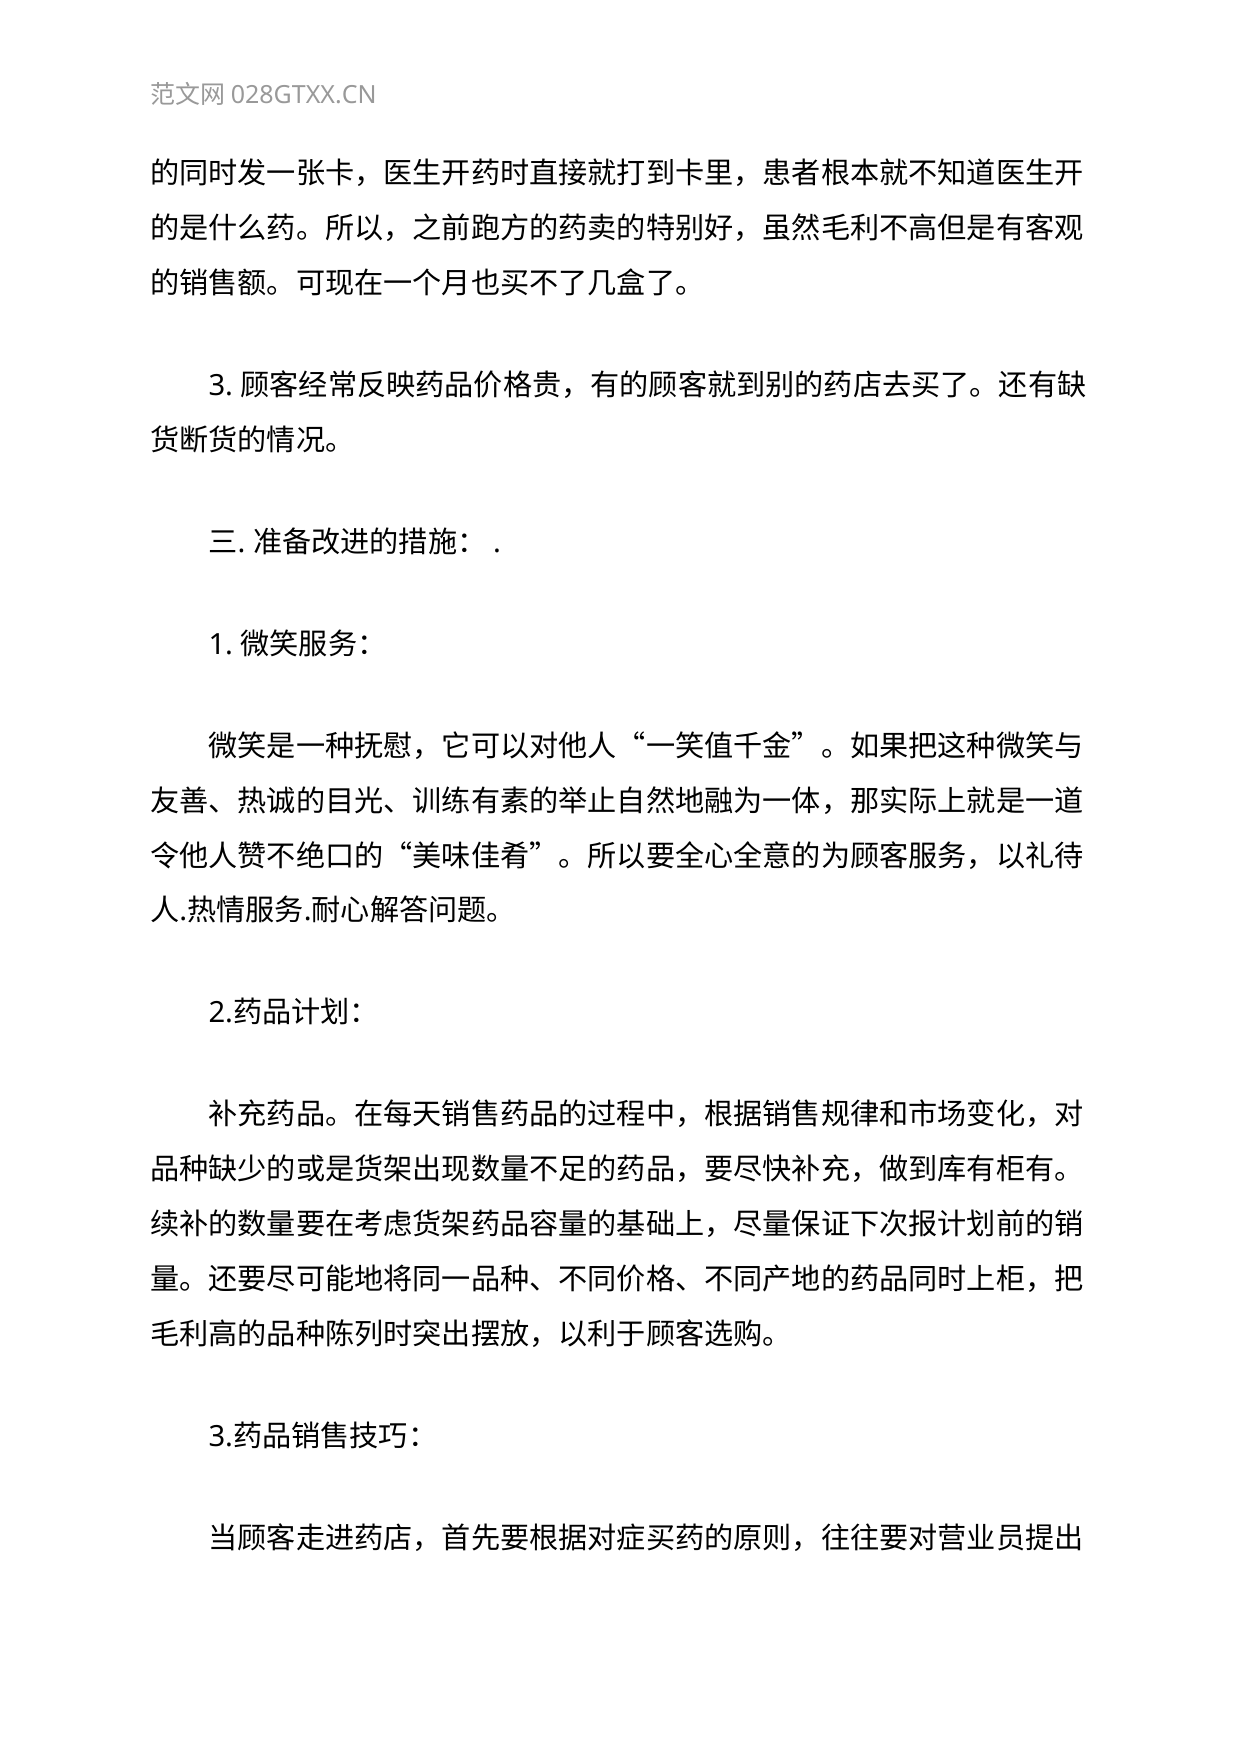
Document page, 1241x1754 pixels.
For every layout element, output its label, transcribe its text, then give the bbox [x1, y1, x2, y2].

text 补充药品。在每天销售药品的过程中，根据销售规律和市场变化，对品种缺少的或是货架出现数量不足的药品，要尽快补充，做到库有柜有。续补的数量要在考虑货架药品容量的基础上，尽量保证下次报计划前的销量。还要尽可能地将同一品种、不同价格、不同产地的药品同时上柜，把毛利高的品种陈列时突出摆放，以利于顾客选购。 [150, 1091, 1090, 1353]
text 1. 微笑服务： [150, 620, 1090, 663]
text 3. 顾客经常反映药品价格贵，有的顾客就到别的药店去买了。还有缺货断货的情况。 [150, 362, 1090, 459]
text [150, 150, 1090, 302]
text 2.药品计划： [150, 989, 1090, 1031]
text 微笑是一种抚慰，它可以对他人“一笑值千金”。如果把这种微笑与友善、热诚的目光、训练有素的举止自然地融为一体，那实际上就是一道令他人赞不绝口的“美味佳肴”。所以要全心全意的为顾客服务，以礼待人.热情服务.耐心解答问题。 [150, 722, 1090, 929]
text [150, 1514, 1090, 1557]
text 三. 准备改进的措施： . [150, 518, 1090, 561]
text 3.药品销售技巧： [150, 1412, 1090, 1455]
